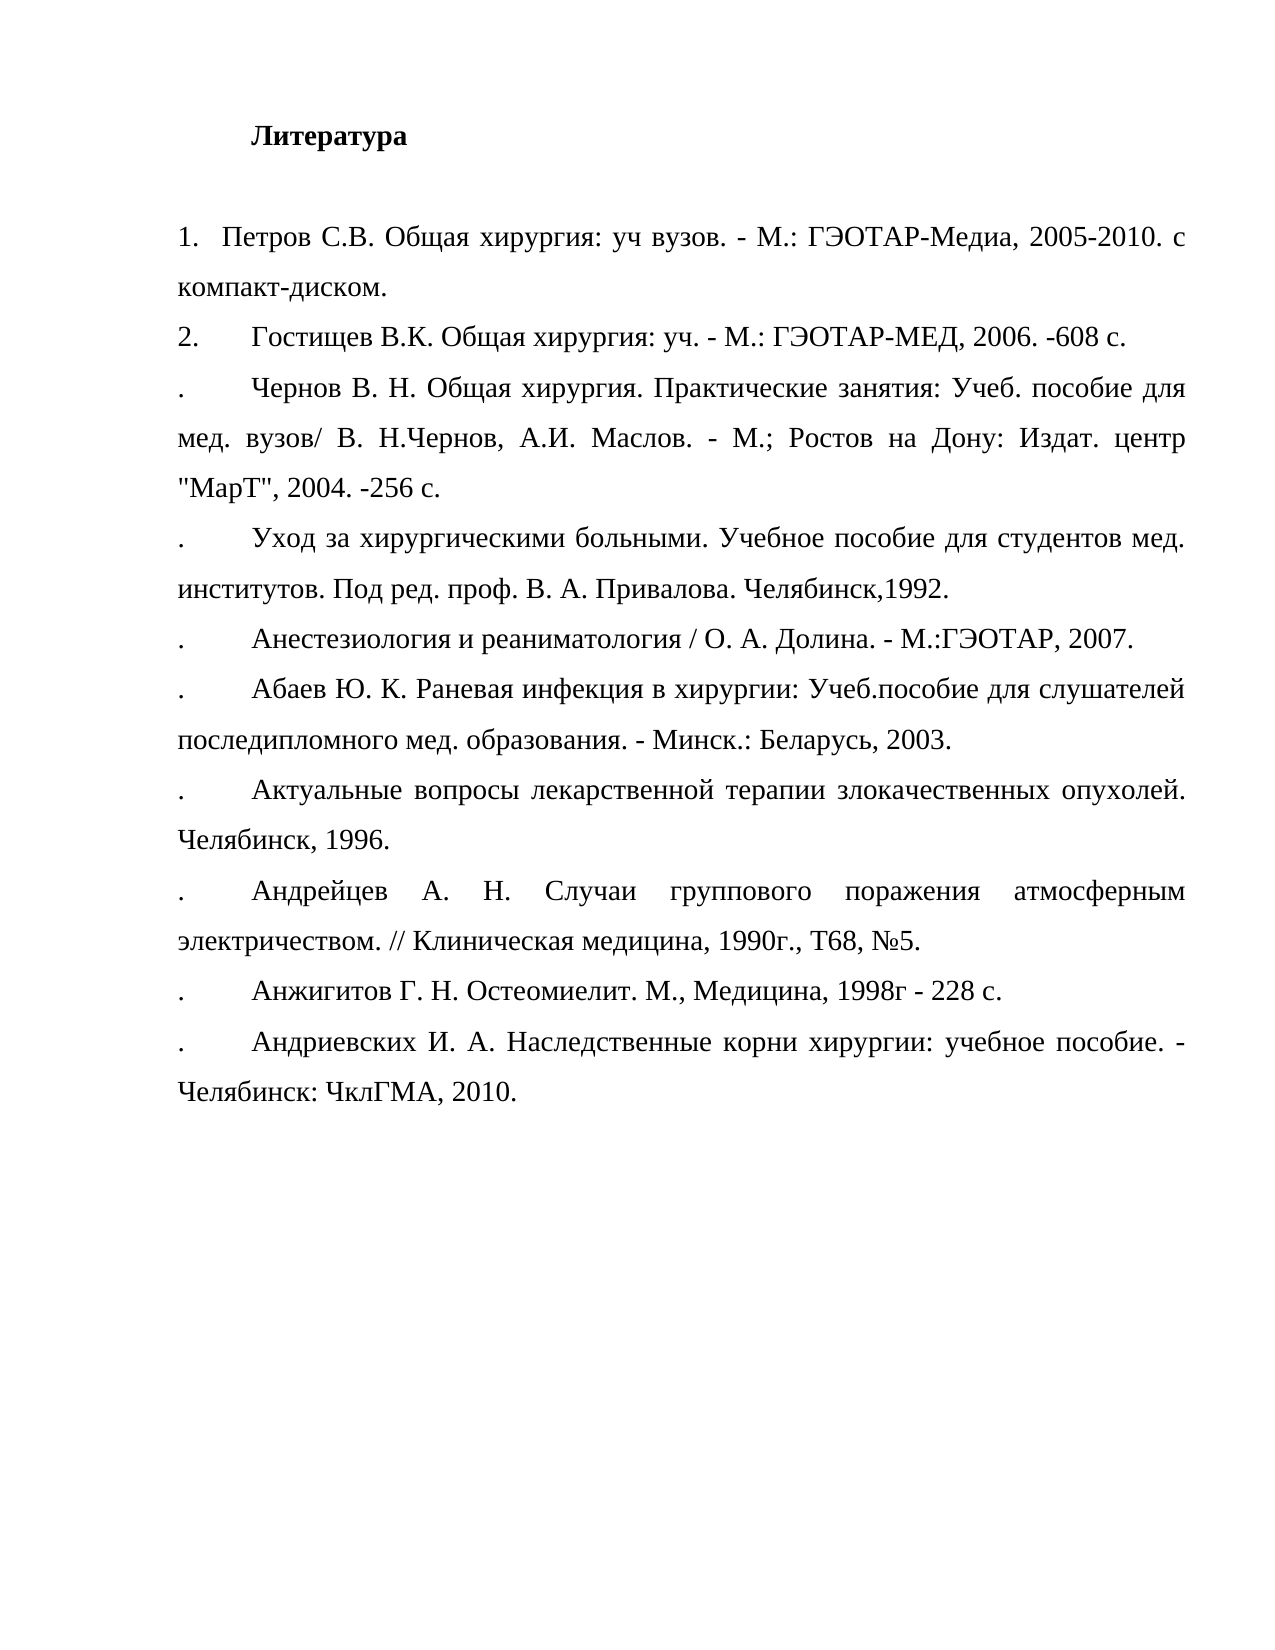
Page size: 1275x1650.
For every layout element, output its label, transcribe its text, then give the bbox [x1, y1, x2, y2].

text . Уход за хирургическими больными. Учебное пособие для студентов мед. институтов. Под ред. проф. В. А. Привалова. Челябинск,1992. [177, 521, 1186, 604]
text Литература [177, 118, 1186, 152]
text . Актуальные вопросы лекарственной терапии злокачественных опухолей. Челябинск, 1996. [177, 772, 1186, 856]
text 1. Петров С.В. Общая хирургия: уч вузов. - М.: ГЭОТАР-Медиа, 2005-2010. с компакт-диском. [177, 219, 1186, 303]
text . Анестезиология и реаниматология / О. А. Долина. - М.:ГЭОТАР, 2007. [177, 621, 1186, 655]
text . Чернов В. Н. Общая хирургия. Практические занятия: Учеб. пособие для мед. вузов/ В. Н.Чернов, А.И. Маслов. - М.; Ростов на Дону: Издат. центр "МарТ", 2004. -256 с. [177, 370, 1186, 504]
text . Абаев Ю. К. Раневая инфекция в хирургии: Учеб.пособие для слушателей последипломного мед. образования. - Минск.: Беларусь, 2003. [177, 672, 1186, 755]
text 2. Гостищев В.К. Общая хирургия: уч. - М.: ГЭОТАР-МЕД, 2006. -608 c. [177, 319, 1186, 353]
text . Андрейцев А. Н. Случаи группового поражения атмосферным электричеством. // Клиническая медицина, 1990г., Т68, №5. [177, 873, 1186, 957]
text . Андриевских И. А. Наследственные корни хирургии: учебное пособие. - Челябинск: ЧклГМА, 2010. [177, 1024, 1186, 1108]
text . Анжигитов Г. Н. Остеомиелит. М., Медицина, 1998г - 228 с. [177, 973, 1186, 1007]
